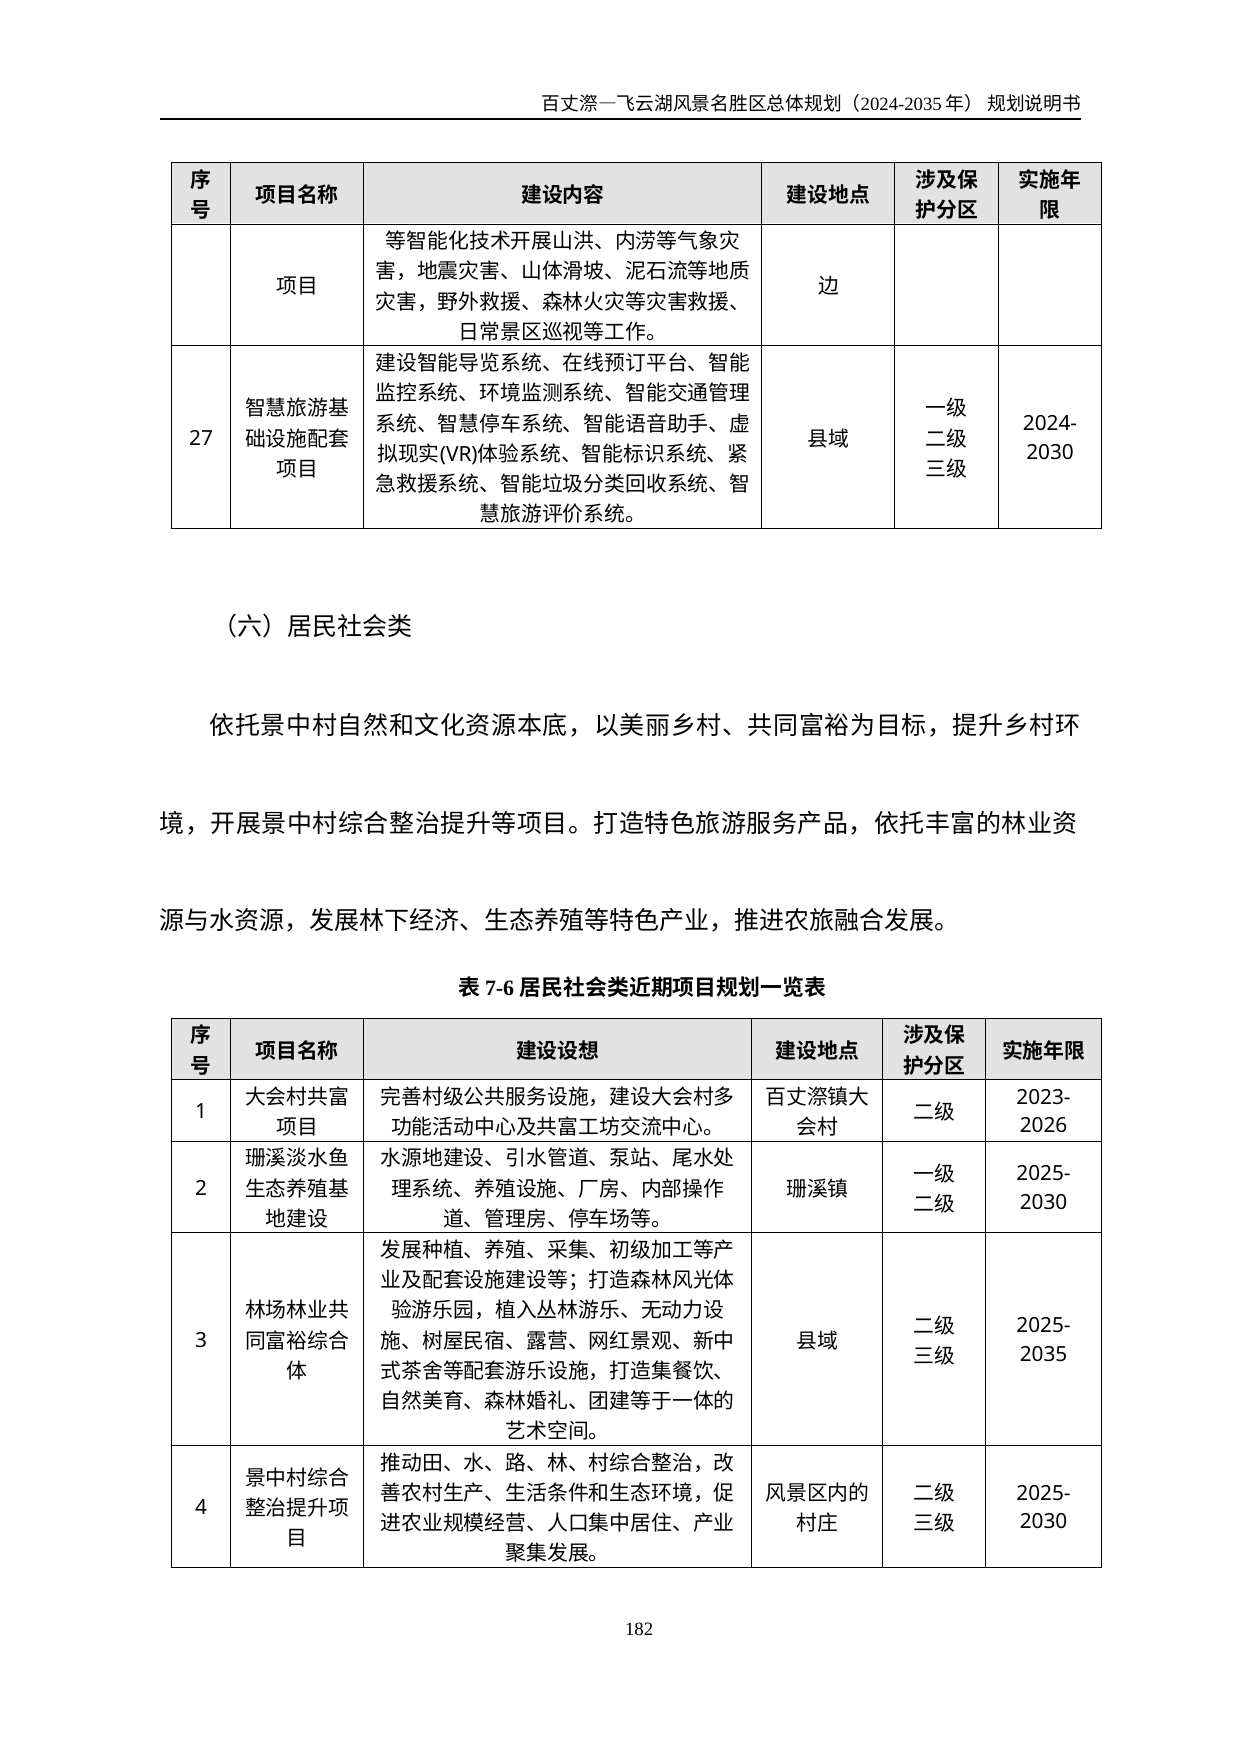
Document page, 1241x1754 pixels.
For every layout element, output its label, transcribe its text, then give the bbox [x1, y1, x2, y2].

text （六）居民社会类 [174, 592, 1081, 657]
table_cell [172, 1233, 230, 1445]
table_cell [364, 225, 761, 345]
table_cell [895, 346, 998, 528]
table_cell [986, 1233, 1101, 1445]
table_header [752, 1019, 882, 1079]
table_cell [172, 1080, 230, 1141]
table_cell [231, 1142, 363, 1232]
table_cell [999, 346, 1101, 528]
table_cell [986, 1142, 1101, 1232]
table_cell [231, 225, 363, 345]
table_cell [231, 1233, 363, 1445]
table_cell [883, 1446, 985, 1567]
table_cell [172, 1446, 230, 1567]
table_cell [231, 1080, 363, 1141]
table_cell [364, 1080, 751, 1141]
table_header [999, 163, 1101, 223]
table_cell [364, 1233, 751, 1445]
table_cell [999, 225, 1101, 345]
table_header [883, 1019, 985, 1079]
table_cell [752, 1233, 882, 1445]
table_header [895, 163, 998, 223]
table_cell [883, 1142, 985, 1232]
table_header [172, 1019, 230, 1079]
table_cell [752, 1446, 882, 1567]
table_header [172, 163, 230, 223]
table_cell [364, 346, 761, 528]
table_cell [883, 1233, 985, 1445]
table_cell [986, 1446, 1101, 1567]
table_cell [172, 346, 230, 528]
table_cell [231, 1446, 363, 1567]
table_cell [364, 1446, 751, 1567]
text 依托景中村自然和文化资源本底，以美丽乡村、共同富裕为目标，提升乡村环境，开展景中村综合整治提升等项目。打造特色旅游服务产品，依托丰富的林业资源与水资源，发展林下经济、生态养殖等特色产业，推进农旅融合发展。 [159, 691, 1081, 951]
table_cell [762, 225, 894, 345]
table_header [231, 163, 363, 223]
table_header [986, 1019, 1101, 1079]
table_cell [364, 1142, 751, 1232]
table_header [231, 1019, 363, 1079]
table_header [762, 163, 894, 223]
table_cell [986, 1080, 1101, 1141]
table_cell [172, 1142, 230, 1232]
text 表7-6 居民社会类近期项目规划一览表 [159, 969, 1081, 1002]
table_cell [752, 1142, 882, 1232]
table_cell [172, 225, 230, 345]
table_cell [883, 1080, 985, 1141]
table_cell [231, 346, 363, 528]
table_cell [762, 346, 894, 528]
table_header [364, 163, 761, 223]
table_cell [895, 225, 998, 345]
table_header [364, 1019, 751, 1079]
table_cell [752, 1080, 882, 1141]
